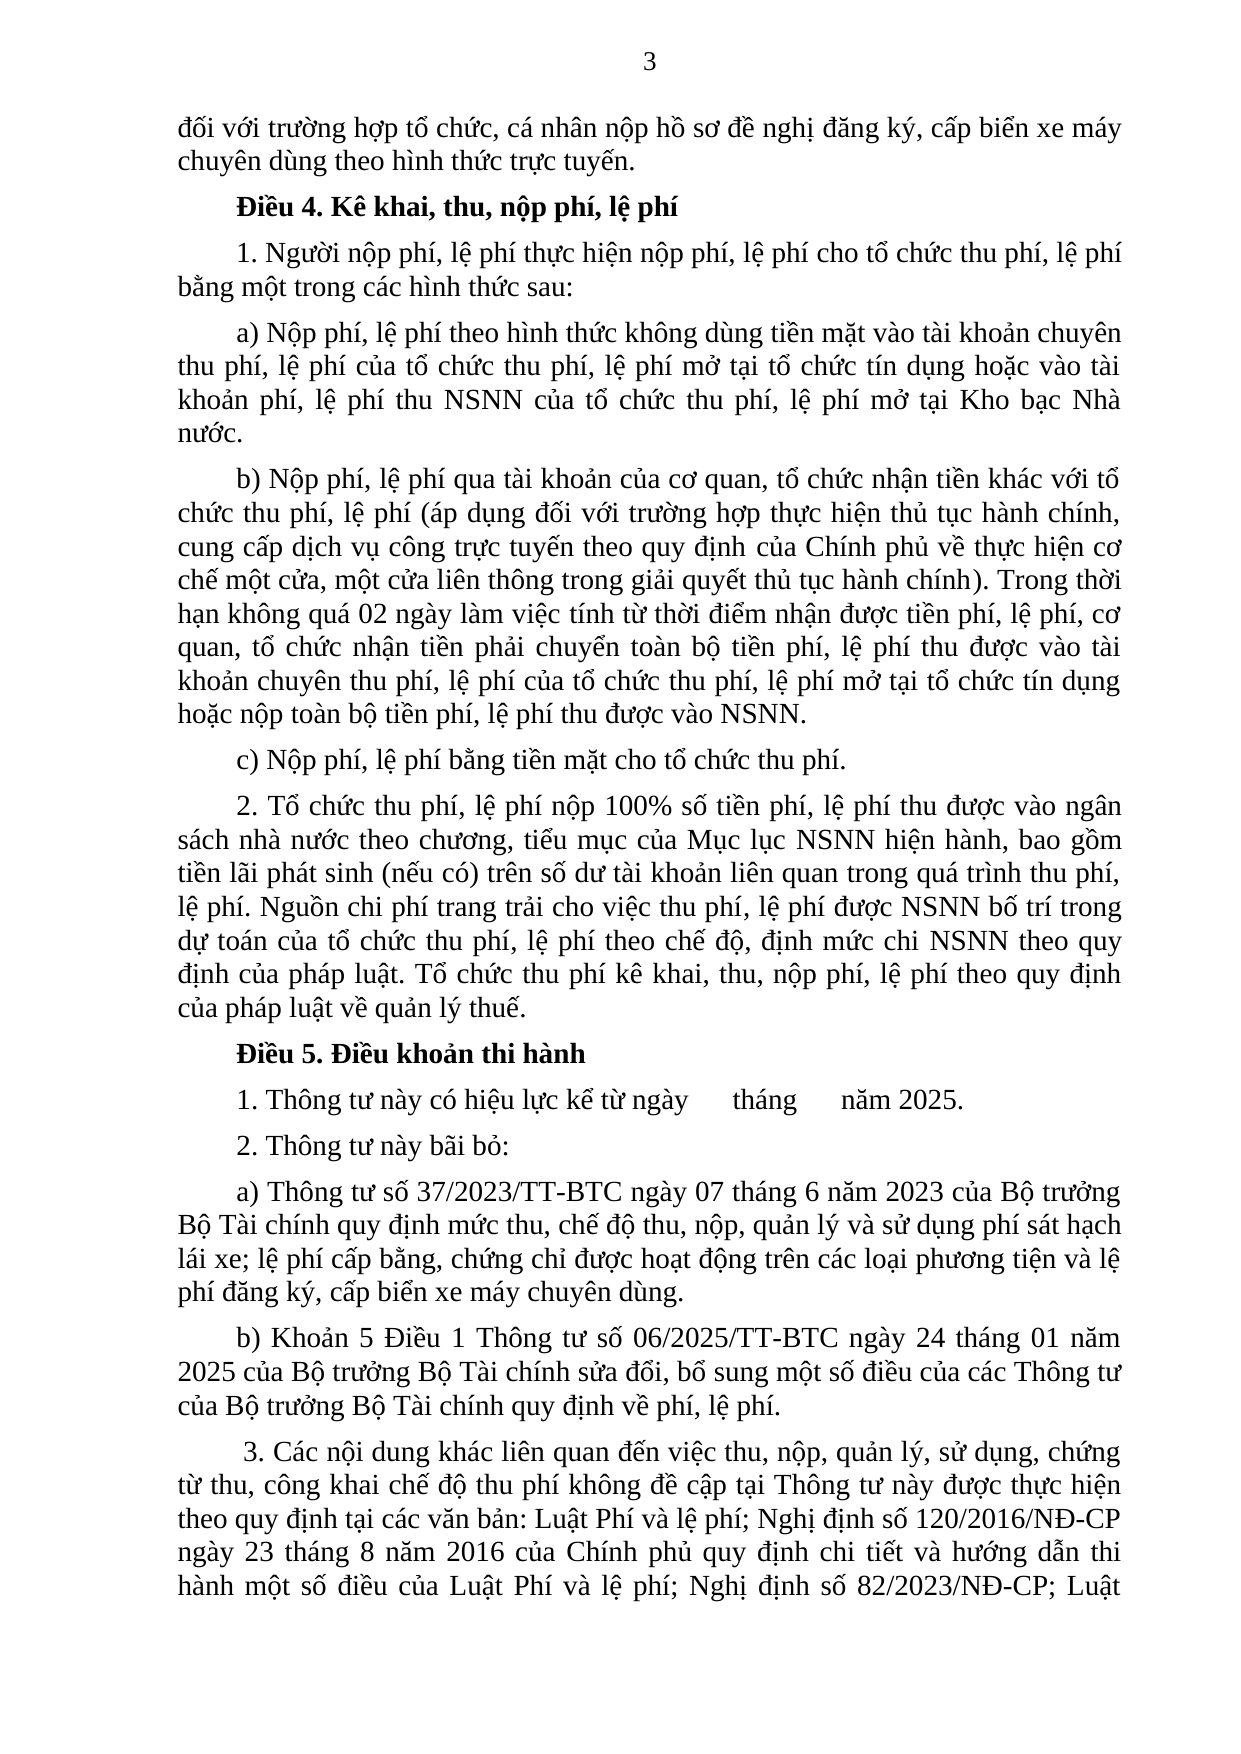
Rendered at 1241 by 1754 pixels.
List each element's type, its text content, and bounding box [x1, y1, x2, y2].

text 2. Thông tư này bãi bỏ: [177, 1128, 1122, 1161]
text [177, 1434, 1122, 1601]
text c) Nộp phí, lệ phí bằng tiền mặt cho tổ chức thu phí. [177, 742, 1122, 776]
text Điều 5. Điều khoản thi hành [177, 1036, 1122, 1069]
text a) Nộp phí, lệ phí theo hình thức không dùng tiền mặt vào tài khoản chuyên thu phí, lệ phí của tổ chức thu phí, lệ phí mở tại tổ chức tín dụng hoặc vào tài khoản phí, lệ phí thu NSNN của tổ chức thu phí, lệ phí mở tại Kho bạc Nhà nước. [177, 315, 1122, 449]
text Điều 4. Kê khai, thu, nộp phí, lệ phí [177, 189, 1122, 223]
text b) Khoản 5 Điều 1 Thông tư số 06/2025/TT-BTC ngày 24 tháng 01 năm 2025 của Bộ trưởng Bộ Tài chính sửa đổi, bổ sung một số điều của các Thông tư của Bộ trưởng Bộ Tài chính quy định về phí, lệ phí. [177, 1321, 1122, 1421]
text b) Nộp phí, lệ phí qua tài khoản của cơ quan, tổ chức nhận tiền khác với tổ chức thu phí, lệ phí (áp dụng đối với trường hợp thực hiện thủ tục hành chính, cung cấp dịch vụ công trực tuyến theo quy định của Chính phủ về thực hiện cơ chế một cửa, một cửa liên thông trong giải quyết thủ tục hành chính). Trong thời hạn không quá 02 ngày làm việc tính từ thời điểm nhận được tiền phí, lệ phí, cơ quan, tổ chức nhận tiền phải chuyển toàn bộ tiền phí, lệ phí thu được vào tài khoản chuyên thu phí, lệ phí của tổ chức thu phí, lệ phí mở tại tổ chức tín dụng hoặc nộp toàn bộ tiền phí, lệ phí thu được vào NSNN. [177, 462, 1122, 730]
text a) Thông tư số 37/2023/TT-BTC ngày 07 tháng 6 năm 2023 của Bộ trưởng Bộ Tài chính quy định mức thu, chế độ thu, nộp, quản lý và sử dụng phí sát hạch lái xe; lệ phí cấp bằng, chứng chỉ được hoạt động trên các loại phương tiện và lệ phí đăng ký, cấp biển xe máy chuyên dùng. [177, 1174, 1122, 1308]
text 2. Tổ chức thu phí, lệ phí nộp 100% số tiền phí, lệ phí thu được vào ngân sách nhà nước theo chương, tiểu mục của Mục lục NSNN hiện hành, bao gồm tiền lãi phát sinh (nếu có) trên số dư tài khoản liên quan trong quá trình thu phí, lệ phí. Nguồn chi phí trang trải cho việc thu phí, lệ phí được NSNN bố trí trong dự toán của tổ chức thu phí, lệ phí theo chế độ, định mức chi NSNN theo quy định của pháp luật. Tổ chức thu phí kê khai, thu, nộp phí, lệ phí theo quy định của pháp luật về quản lý thuế. [177, 788, 1122, 1023]
text 1. Thông tư này có hiệu lực kể từ ngày tháng năm 2025. [177, 1082, 1122, 1115]
text 1. Người nộp phí, lệ phí thực hiện nộp phí, lệ phí cho tổ chức thu phí, lệ phí bằng một trong các hình thức sau: [177, 235, 1122, 302]
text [177, 110, 1122, 177]
